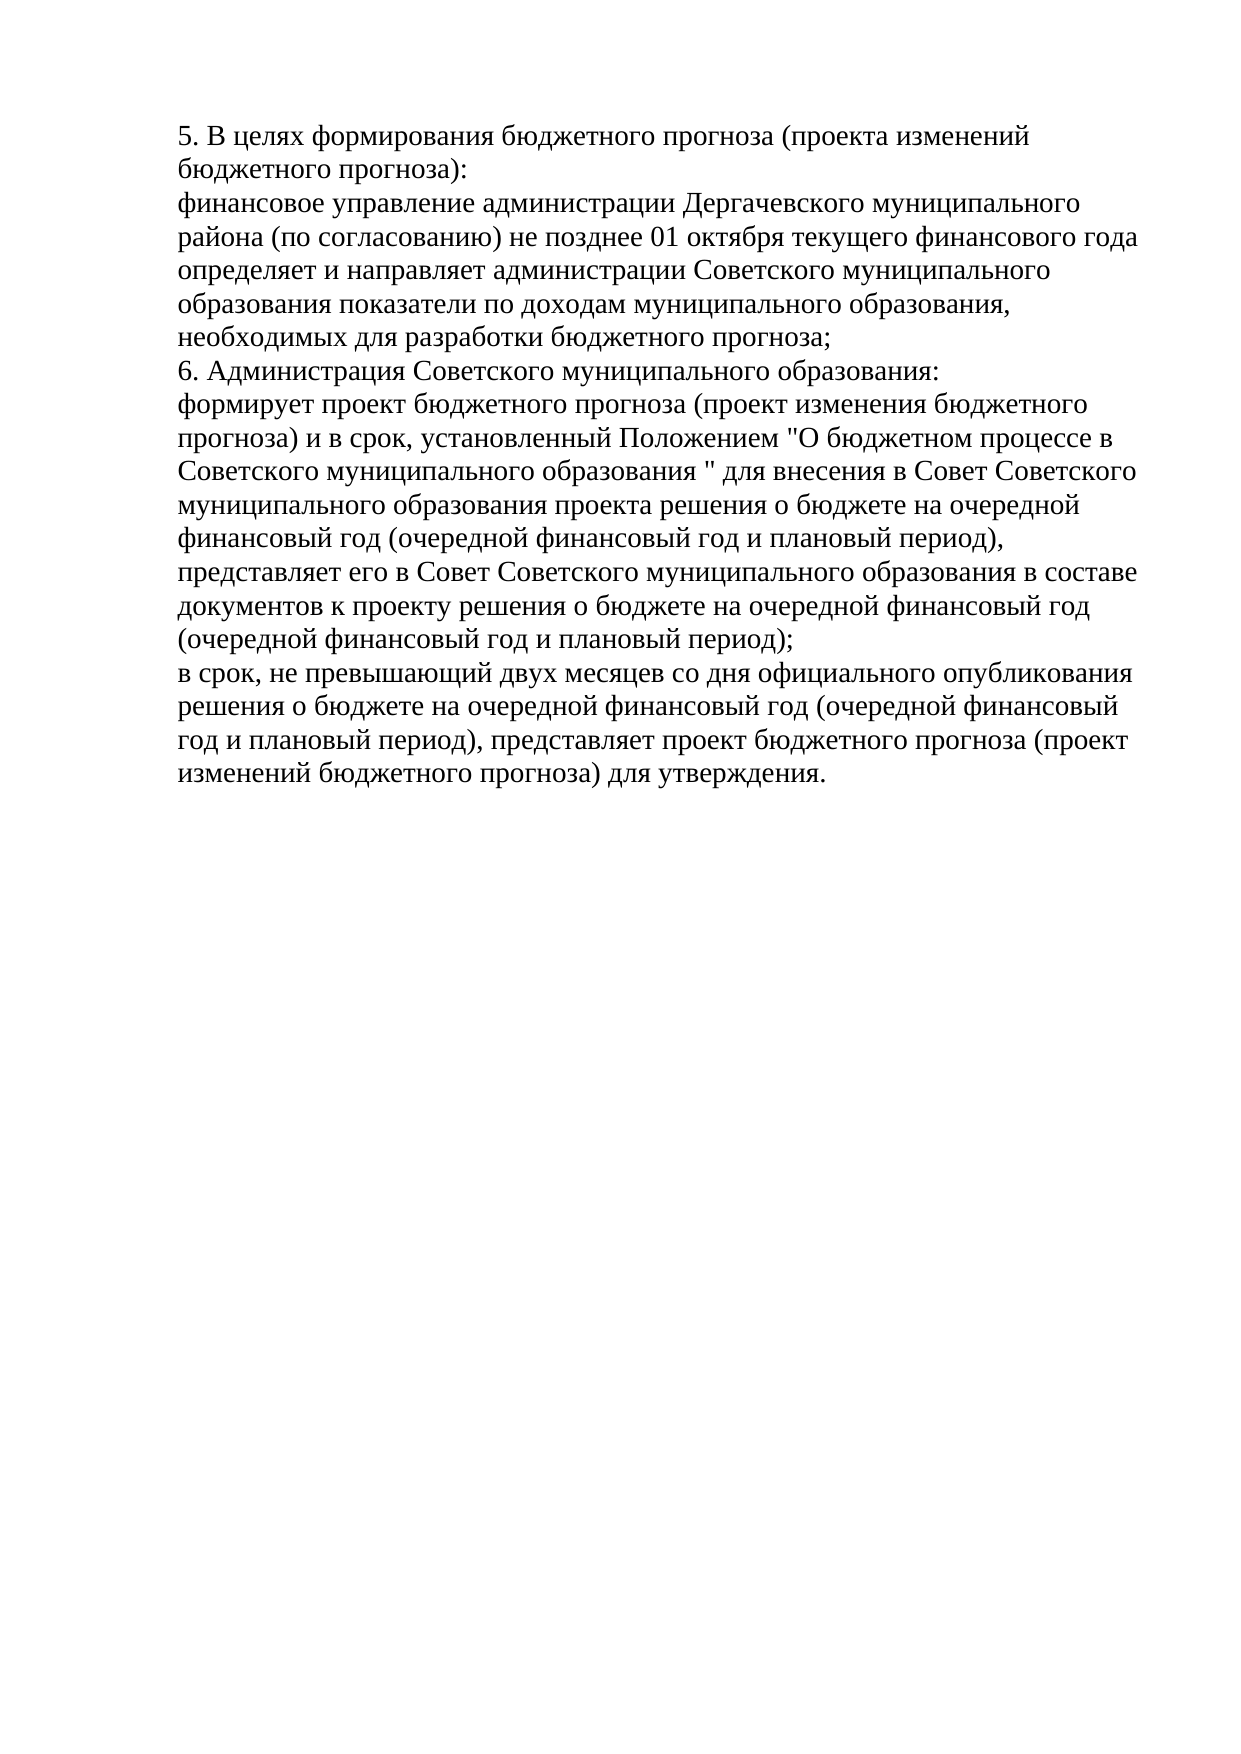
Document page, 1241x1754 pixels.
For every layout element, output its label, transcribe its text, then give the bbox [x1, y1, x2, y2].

text 5. В целях формирования бюджетного прогноза (проекта изменений бюджетного прогноза): [177, 118, 1152, 185]
text 6. Администрация Советского муниципального образования: [177, 353, 1152, 386]
text формирует проект бюджетного прогноза (проект изменения бюджетного прогноза) и в срок, установленный Положением "О бюджетном процессе в Советского муниципального образования " для внесения в Совет Советского муниципального образования проекта решения о бюджете на очередной финансовый год (очередной финансовый год и плановый период), представляет его в Совет Советского муниципального образования в составе документов к проекту решения о бюджете на очередной финансовый год (очередной финансовый год и плановый период); [177, 386, 1152, 655]
text в срок, не превышающий двух месяцев со дня официального опубликования решения о бюджете на очередной финансовый год (очередной финансовый год и плановый период), представляет проект бюджетного прогноза (проект изменений бюджетного прогноза) для утверждения. [177, 655, 1152, 789]
text финансовое управление администрации Дергачевского муниципального района (по согласованию) не позднее 01 октября текущего финансового года определяет и направляет администрации Советского муниципального образования показатели по доходам муниципального образования, необходимых для разработки бюджетного прогноза; [177, 185, 1152, 353]
